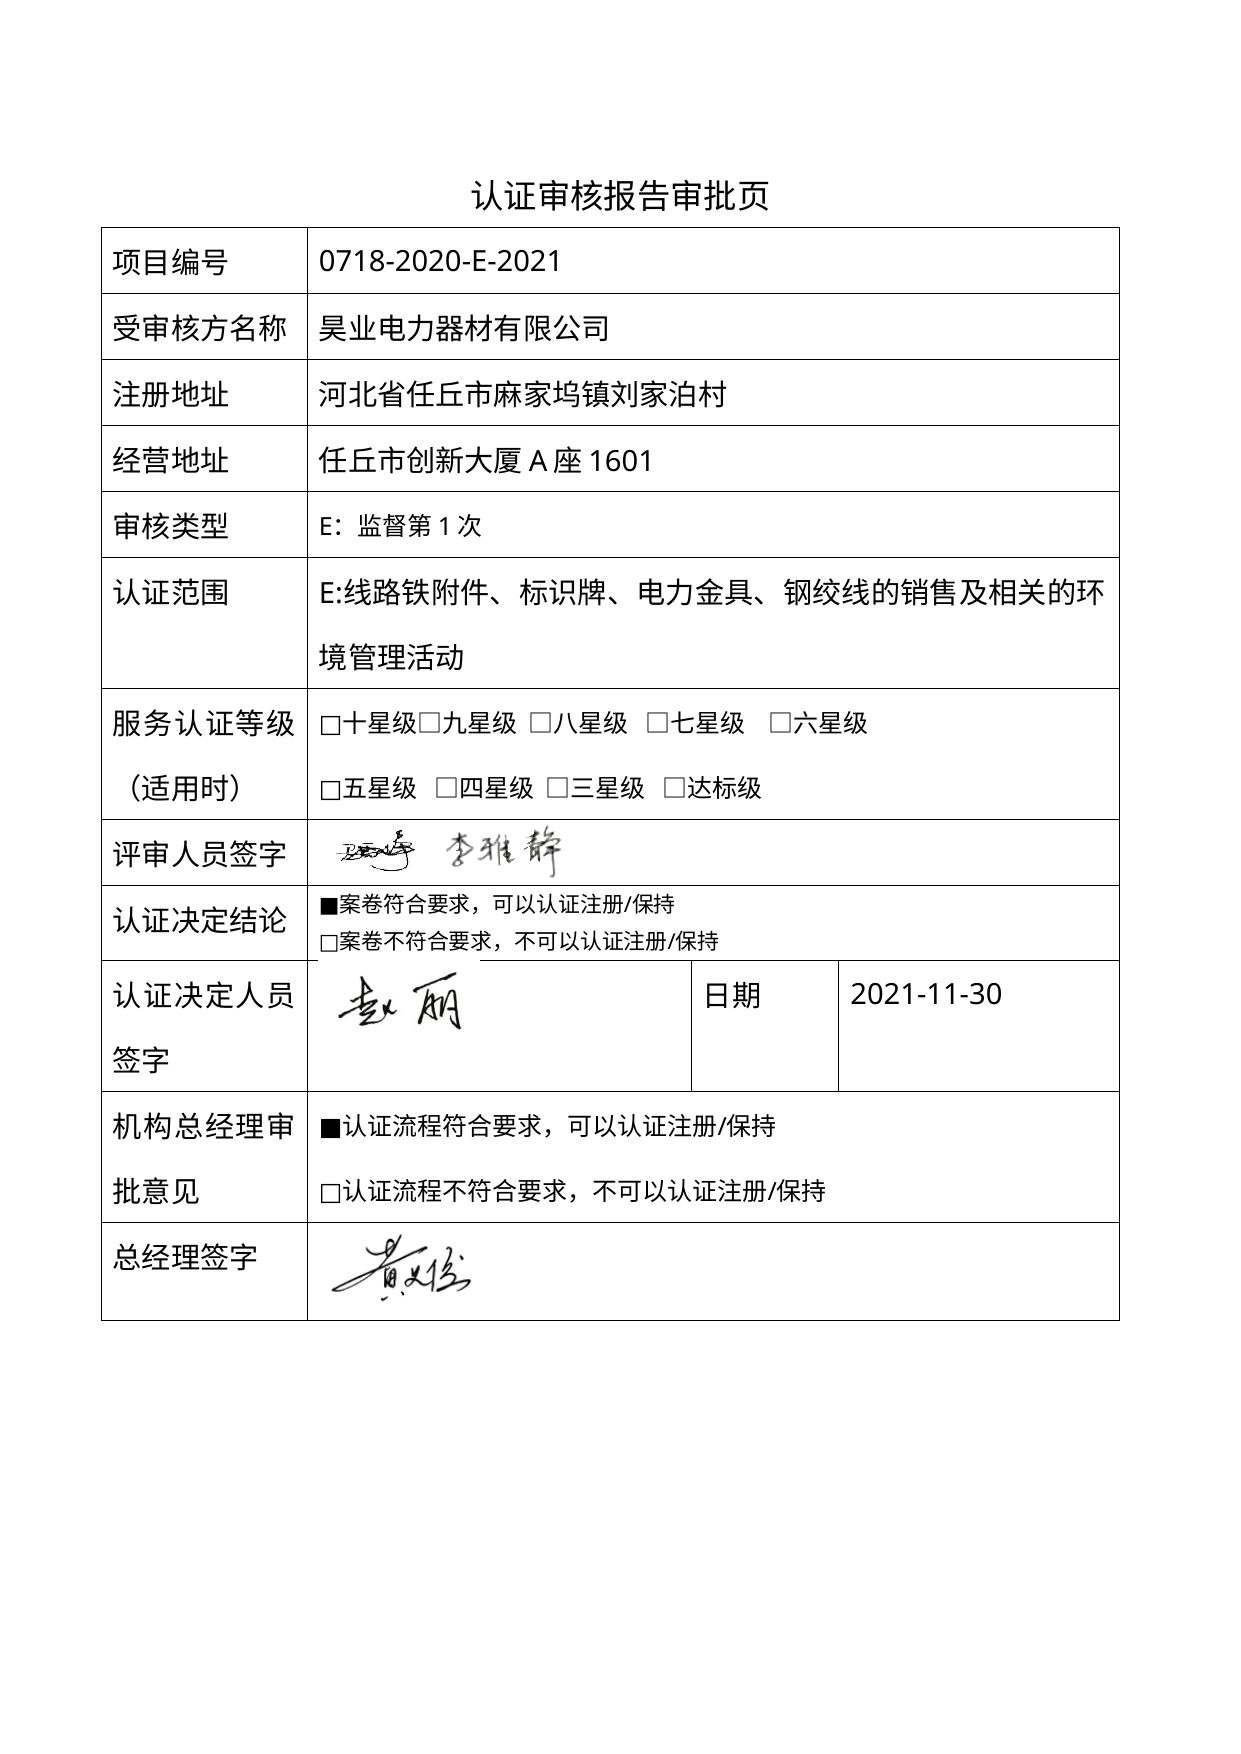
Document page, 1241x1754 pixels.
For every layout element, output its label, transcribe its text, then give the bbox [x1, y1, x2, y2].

table_cell ■案卷符合要求，可以认证注册/保持 □案卷不符合要求，不可以认证注册/保持 [308, 886, 1119, 960]
table_cell 经营地址 [102, 426, 307, 491]
table_cell 审核类型 [102, 492, 307, 557]
table_cell E：监督第1次 [308, 492, 1119, 557]
table_header 项目编号 [102, 228, 307, 293]
text 认证审核报告审批页 [112, 162, 1128, 227]
table_cell 2021-11-30 [839, 961, 1119, 1091]
picture [318, 1222, 488, 1312]
table_cell 认证范围 [102, 558, 307, 688]
table_cell 昊业电力器材有限公司 [308, 294, 1119, 359]
table_cell 评审人员签字 [102, 820, 307, 885]
table_cell ■认证流程符合要求，可以认证注册/保持 □认证流程不符合要求，不可以认证注册/保持 [308, 1092, 1119, 1222]
table_cell 总经理签字 [102, 1223, 307, 1320]
table_cell □十星级□九星级 □八星级 □七星级 □六星级 □五星级 □四星级 □三星级 □达标级 [308, 689, 1119, 819]
table_cell 机构总经理审批意见 [102, 1092, 307, 1222]
picture [318, 960, 480, 1042]
table_cell 服务认证等级（适用时） [102, 689, 307, 819]
table_cell 注册地址 [102, 360, 307, 425]
picture [318, 820, 569, 883]
table_header 0718-2020-E-2021 [308, 228, 1119, 293]
table_cell 任丘市创新大厦A座1601 [308, 426, 1119, 491]
table_cell 河北省任丘市麻家坞镇刘家泊村 [308, 360, 1119, 425]
table_cell 日期 [692, 961, 838, 1091]
table_cell [308, 820, 1119, 885]
table_cell E:线路铁附件、标识牌、电力金具、钢绞线的销售及相关的环境管理活动 [308, 558, 1119, 688]
table_cell [308, 1223, 1119, 1320]
table_cell [308, 961, 691, 1091]
table_cell 认证决定人员签字 [102, 961, 307, 1091]
table_cell 认证决定结论 [102, 886, 307, 960]
table_cell 受审核方名称 [102, 294, 307, 359]
